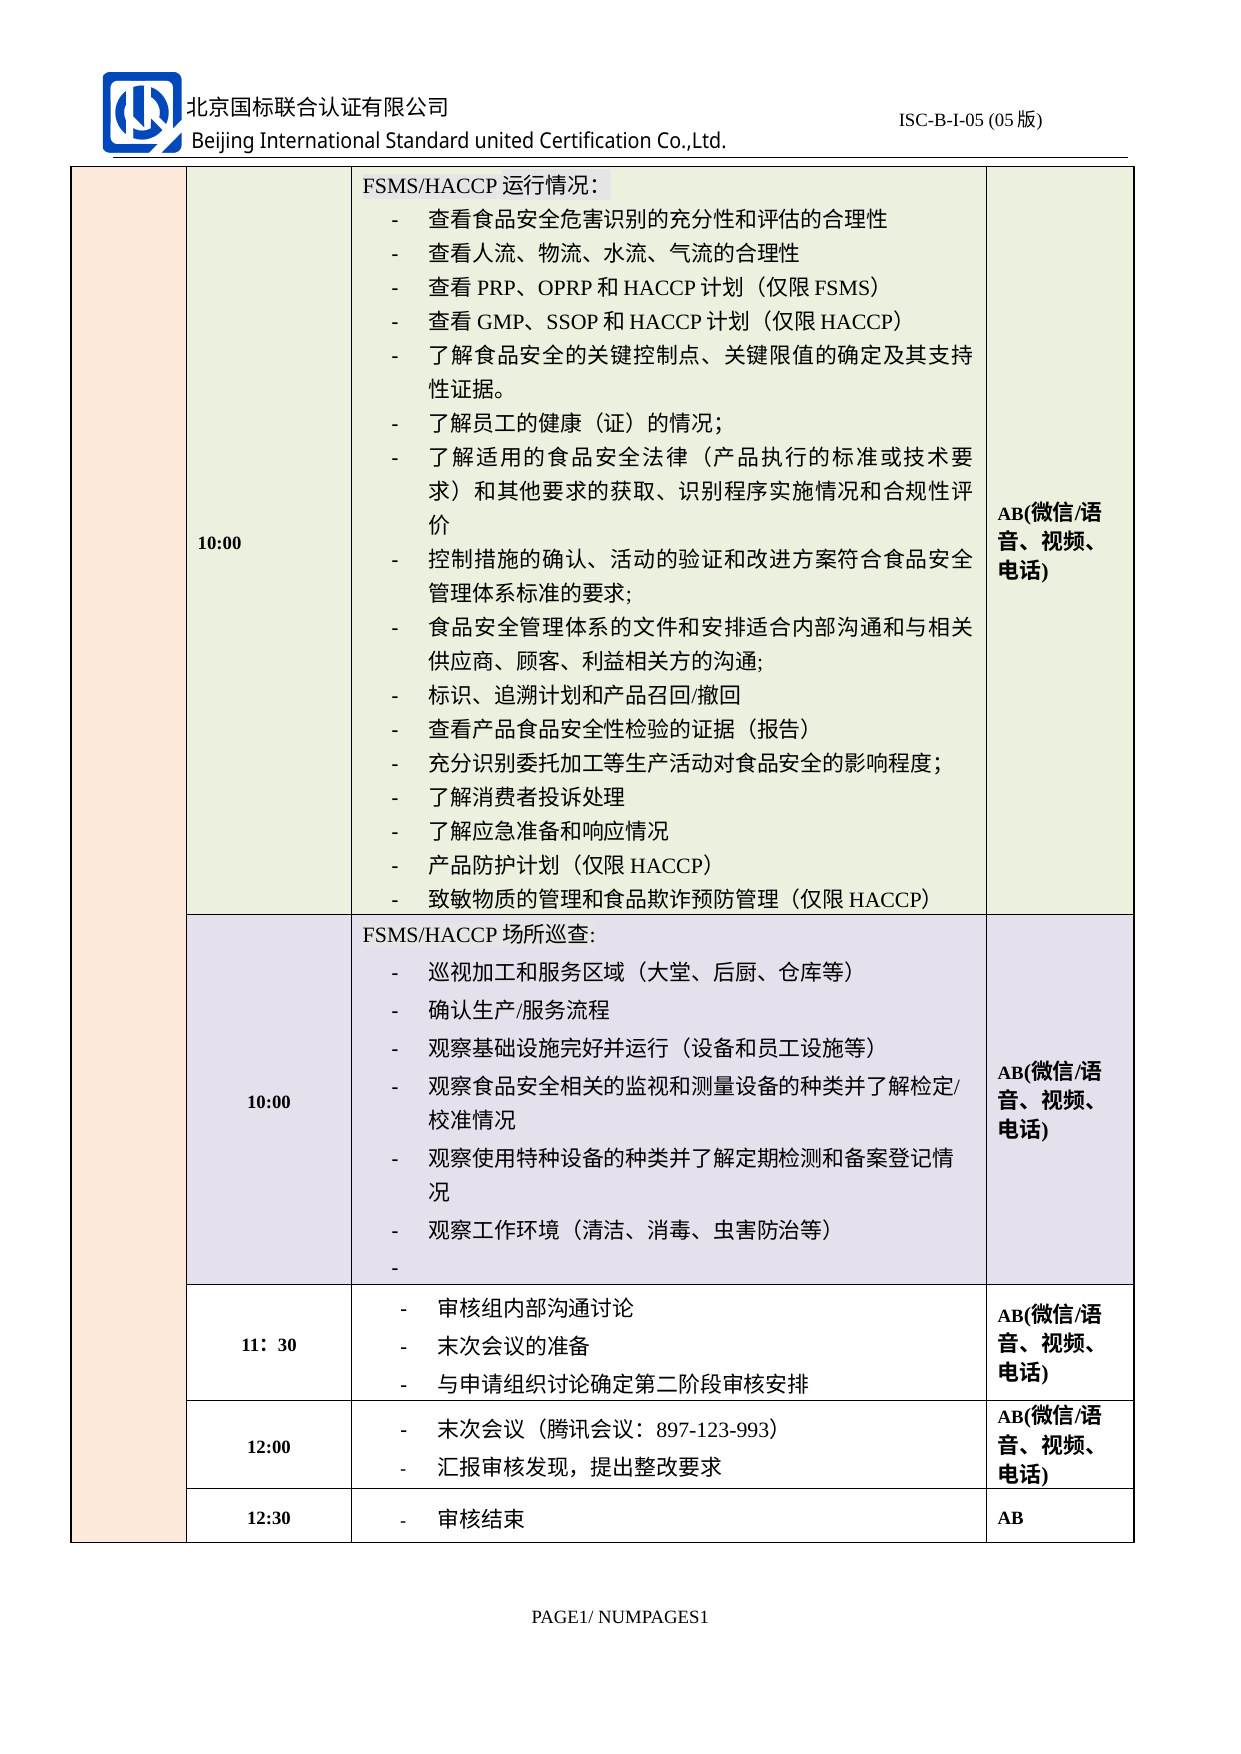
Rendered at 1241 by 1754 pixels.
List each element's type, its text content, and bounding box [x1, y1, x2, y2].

table_cell 10:00 [187, 915, 351, 1284]
table_cell AB(微信/语音、视频、电话) [987, 1401, 1133, 1488]
table_cell 审核组内部沟通讨论 末次会议的准备 与申请组织讨论确定第二阶段审核安排 [352, 1285, 986, 1399]
table_cell 12:00 [187, 1401, 351, 1488]
table_cell AB(微信/语音、视频、电话) [987, 915, 1133, 1284]
table_cell 审核结束 [352, 1489, 986, 1542]
table_cell 10:00 [187, 167, 351, 914]
table_cell 末次会议（腾讯会议：897-123-993） 汇报审核发现，提出整改要求 [352, 1401, 986, 1488]
table_cell AB(微信/语音、视频、电话) [987, 167, 1133, 914]
picture [102, 72, 182, 153]
table_cell AB [987, 1489, 1133, 1542]
table_cell FSMS/HACCP运行情况： 查看食品安全危害识别的充分性和评估的合理性 查看人流、物流、水流、气流的合理性 查看PRP、OPRP和HACCP计划（仅限FSMS） 查看GMP、SSOP和HACCP计划（仅限HACCP） 了解食品安全的关键控制点、关键限值的确定及其支持性证据。 了解员工的健康（证）的情况； 了解适用的食品安全法律（产品执行的标准或技术要求）和其他要求的获取、识别程序实施情况和合规性评价 控制措施的确认、活动的验证和改进方案符合食品安全管理体系标准的要求; 食品安全管理体系的文件和安排适合内部沟通和与相关供应商、顾客、利益相关方的沟通; 标识、追溯计划和产品召回/撤回 查看产品食品安全性检验的证据（报告） 充分识别委托加工等生产活动对食品安全的影响程度； 了解消费者投诉处理 了解应急准备和响应情况 产品防护计划（仅限HACCP） 致敏物质的管理和食品欺诈预防管理（仅限HACCP） [352, 167, 986, 914]
table_cell AB(微信/语音、视频、电话) [987, 1285, 1133, 1399]
table_cell 11：30 [187, 1285, 351, 1399]
table_cell FSMS/HACCP场所巡查: 巡视加工和服务区域（大堂、后厨、仓库等） 确认生产/服务流程 观察基础设施完好并运行（设备和员工设施等） 观察食品安全相关的监视和测量设备的种类并了解检定/校准情况 观察使用特种设备的种类并了解定期检测和备案登记情况 观察工作环境（清洁、消毒、虫害防治等） [352, 915, 986, 1284]
table_cell 12:30 [187, 1489, 351, 1542]
